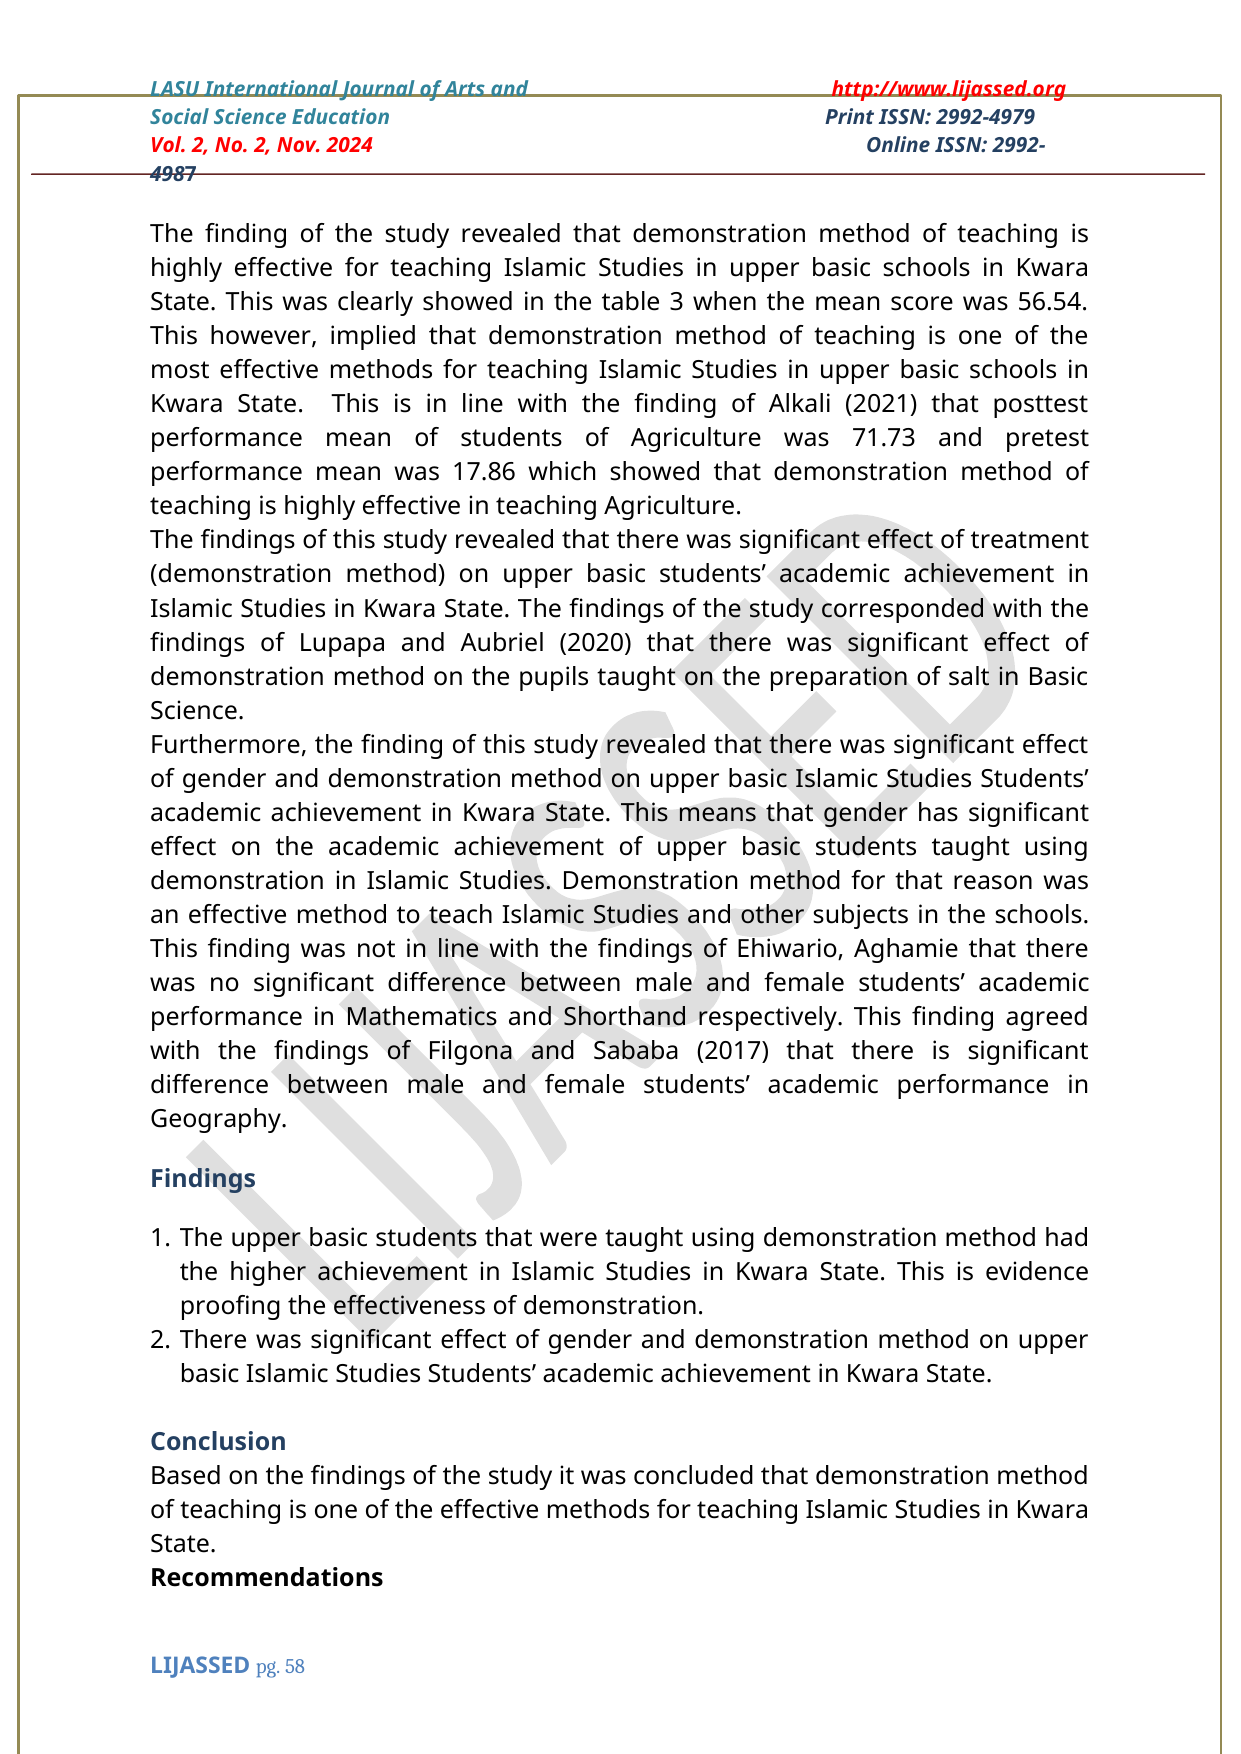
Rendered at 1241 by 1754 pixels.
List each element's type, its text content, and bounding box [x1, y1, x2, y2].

list There was significant effect of gender and demonstration method on upper basic Islamic Studies Students’ academic achievement in Kwara State. [150, 1321, 1090, 1389]
text Recommendations [150, 1560, 1090, 1594]
text Findings [150, 1160, 1090, 1194]
text Based on the findings of the study it was concluded that demonstration method of teaching is one of the effective methods for teaching Islamic Studies in Kwara State. [150, 1458, 1090, 1560]
list The upper basic students that were taught using demonstration method had the higher achievement in Islamic Studies in Kwara State. This is evidence proofing the effectiveness of demonstration. [150, 1219, 1090, 1321]
text Conclusion [150, 1424, 1090, 1458]
text Furthermore, the finding of this study revealed that there was significant effect of gender and demonstration method on upper basic Islamic Studies Students’ academic achievement in Kwara State. This means that gender has significant effect on the academic achievement of upper basic students taught using demonstration in Islamic Studies. Demonstration method for that reason was an effective method to teach Islamic Studies and other subjects in the schools. This finding was not in line with the findings of Ehiwario, Aghamie that there was no significant difference between male and female students’ academic performance in Mathematics and Shorthand respectively. This finding agreed with the findings of Filgona and Sababa (2017) that there is significant difference between male and female students’ academic performance in Geography. [150, 726, 1090, 1135]
text The findings of this study revealed that there was significant effect of treatment (demonstration method) on upper basic students’ academic achievement in Islamic Studies in Kwara State. The findings of the study corresponded with the findings of Lupapa and Aubriel (2020) that there was significant effect of demonstration method on the pupils taught on the preparation of salt in Basic Science. [150, 522, 1090, 726]
text The finding of the study revealed that demonstration method of teaching is highly effective for teaching Islamic Studies in upper basic schools in Kwara State. This was clearly showed in the table 3 when the mean score was 56.54. This however, implied that demonstration method of teaching is one of the most effective methods for teaching Islamic Studies in upper basic schools in Kwara State. This is in line with the finding of Alkali (2021) that posttest performance mean of students of Agriculture was 71.73 and pretest performance mean was 17.86 which showed that demonstration method of teaching is highly effective in teaching Agriculture. [150, 216, 1090, 522]
